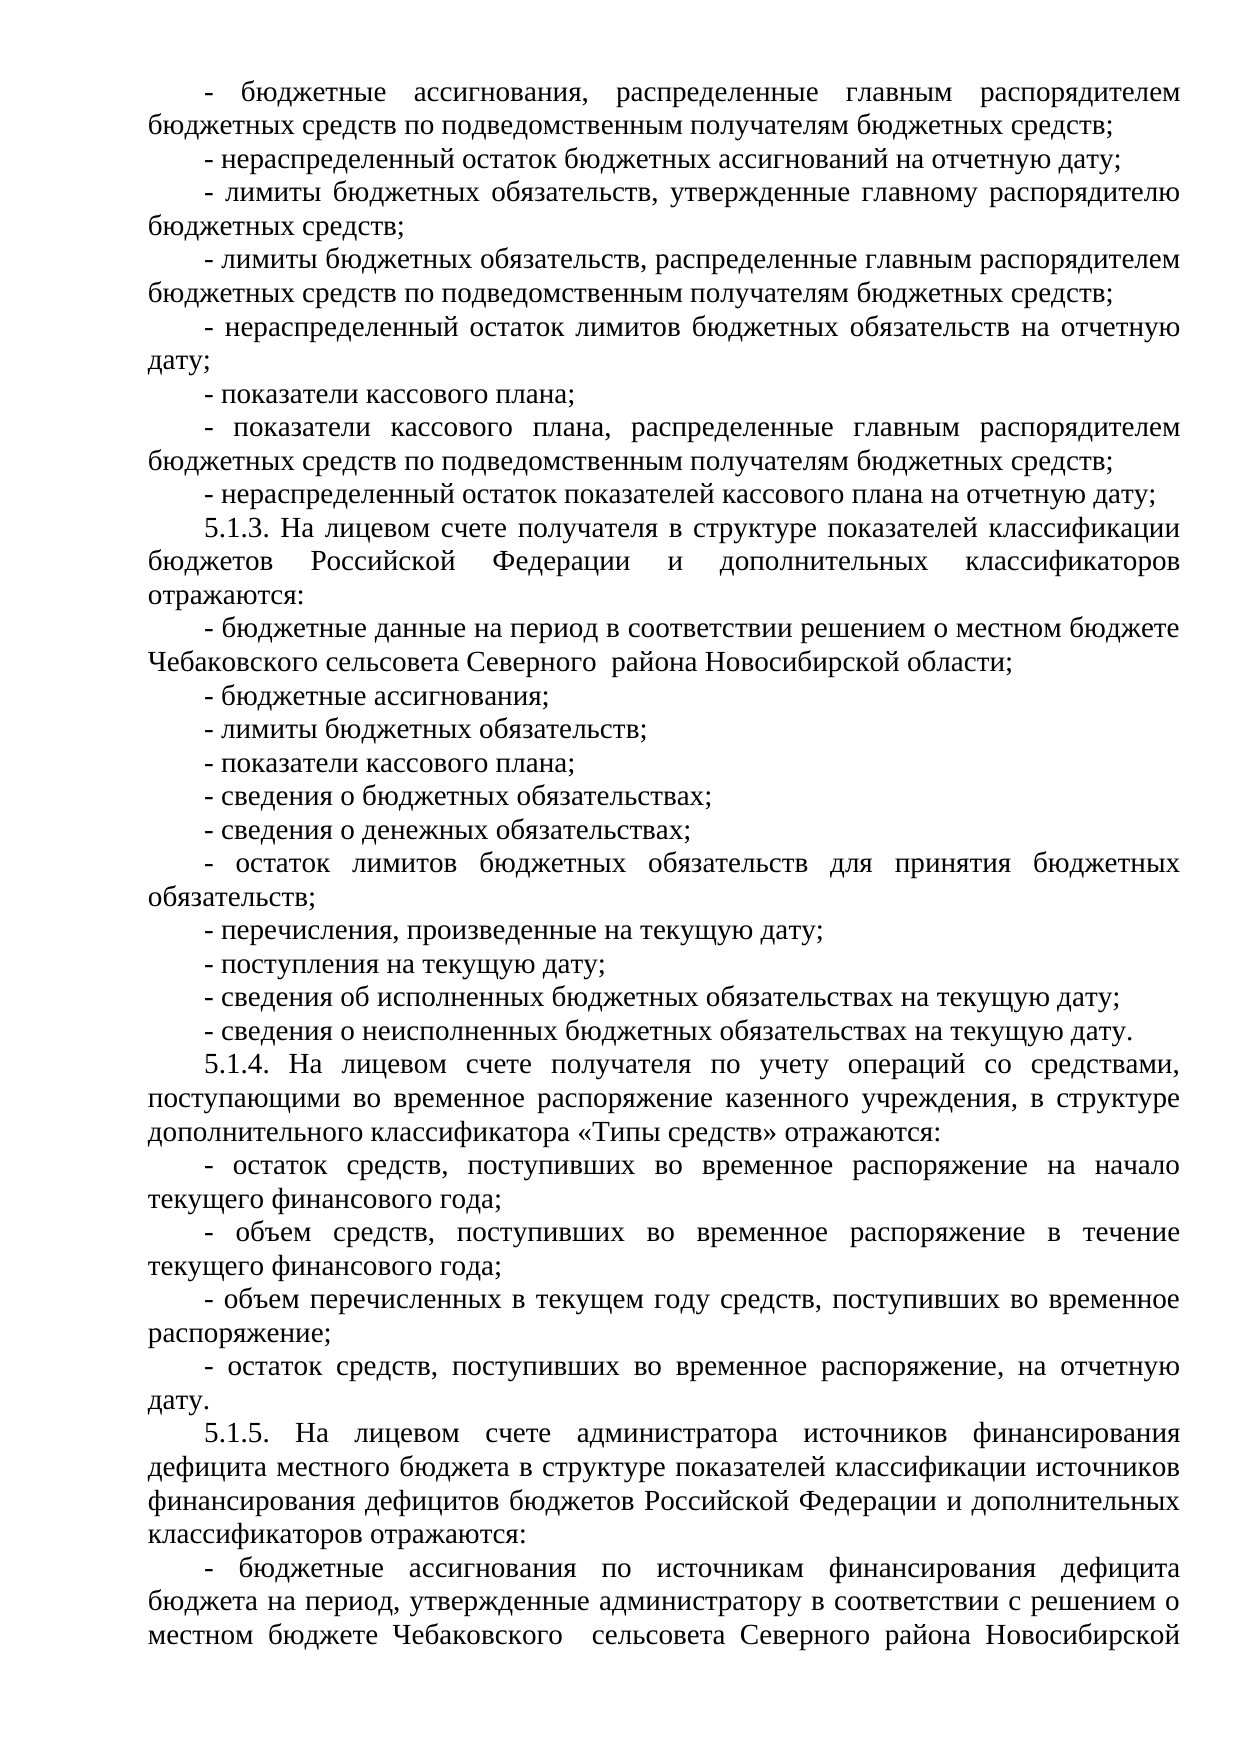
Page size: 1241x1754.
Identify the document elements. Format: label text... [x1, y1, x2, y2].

text - объем средств, поступивших во временное распоряжение в течение текущего финансового года; [148, 1214, 1181, 1281]
text - лимиты бюджетных обязательств, распределенные главным распорядителем бюджетных средств по подведомственным получателям бюджетных средств; [148, 242, 1181, 309]
text - бюджетные ассигнования; [148, 678, 1181, 711]
text - нераспределенный остаток показателей кассового плана на отчетную дату; [148, 476, 1181, 510]
text - сведения о денежных обязательствах; [148, 812, 1181, 845]
text - лимиты бюджетных обязательств; [148, 711, 1181, 745]
text 5.1.4. На лицевом счете получателя по учету операций со средствами, поступающими во временное распоряжение казенного учреждения, в структуре дополнительного классификатора «Типы средств» отражаются: [148, 1047, 1181, 1147]
text - показатели кассового плана; [148, 745, 1181, 778]
text - лимиты бюджетных обязательств, утвержденные главному распорядителю бюджетных средств; [148, 174, 1181, 242]
text - бюджетные ассигнования, распределенные главным распорядителем бюджетных средств по подведомственным получателям бюджетных средств; [148, 74, 1181, 141]
text - сведения об исполненных бюджетных обязательствах на текущую дату; [148, 979, 1181, 1013]
text - нераспределенный остаток лимитов бюджетных обязательств на отчетную дату; [148, 309, 1181, 376]
text - сведения о бюджетных обязательствах; [148, 778, 1181, 812]
text 5.1.5. На лицевом счете администратора источников финансирования дефицита местного бюджета в структуре показателей классификации источников финансирования дефицитов бюджетов Российской Федерации и дополнительных классификаторов отражаются: [148, 1416, 1181, 1550]
text - показатели кассового плана; [148, 376, 1181, 409]
text - остаток средств, поступивших во временное распоряжение, на отчетную дату. [148, 1348, 1181, 1416]
text - бюджетные данные на период в соответствии решением о местном бюджете Чебаковского сельсовета Северного района Новосибирской области; [148, 611, 1181, 678]
text - нераспределенный остаток бюджетных ассигнований на отчетную дату; [148, 141, 1181, 174]
text - объем перечисленных в текущем году средств, поступивших во временное распоряжение; [148, 1281, 1181, 1348]
text - перечисления, произведенные на текущую дату; [148, 912, 1181, 946]
text - остаток средств, поступивших во временное распоряжение на начало текущего финансового года; [148, 1147, 1181, 1214]
text - остаток лимитов бюджетных обязательств для принятия бюджетных обязательств; [148, 845, 1181, 912]
text - поступления на текущую дату; [148, 946, 1181, 979]
text 5.1.3. На лицевом счете получателя в структуре показателей классификации бюджетов Российской Федерации и дополнительных классификаторов отражаются: [148, 510, 1181, 611]
text - сведения о неисполненных бюджетных обязательствах на текущую дату. [148, 1013, 1181, 1047]
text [148, 1550, 1181, 1650]
text - показатели кассового плана, распределенные главным распорядителем бюджетных средств по подведомственным получателям бюджетных средств; [148, 409, 1181, 476]
